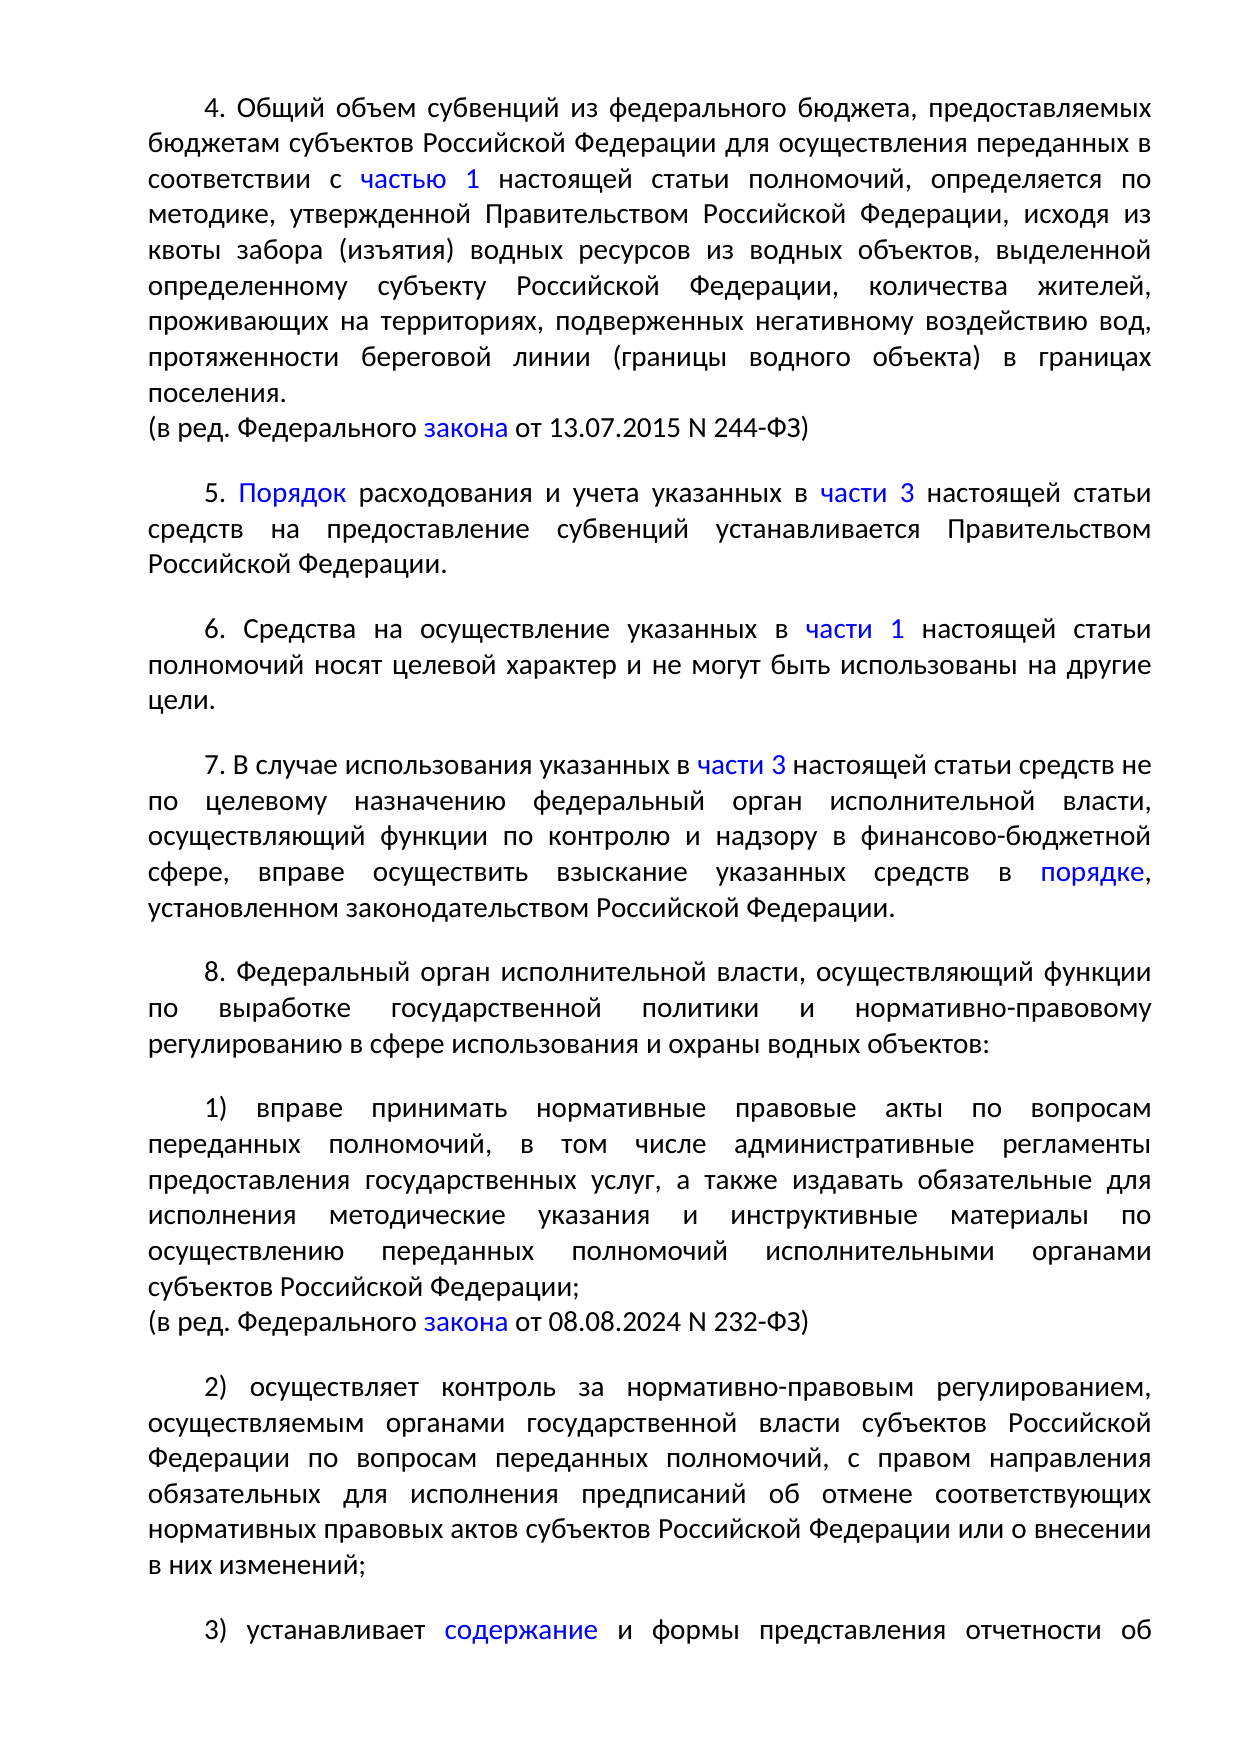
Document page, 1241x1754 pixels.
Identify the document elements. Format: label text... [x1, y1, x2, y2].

text 1) вправе принимать нормативные правовые акты по вопросам переданных полномочий, в том числе административные регламенты предоставления государственных услуг, а также издавать обязательные для исполнения методические указания и инструктивные материалы по осуществлению переданных полномочий исполнительными органами субъектов Российской Федерации; [148, 1089, 1152, 1303]
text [148, 1611, 1152, 1647]
text 5. Порядок расходования и учета указанных в части 3 настоящей статьи средств на предоставление субвенций устанавливается Правительством Российской Федерации. [148, 474, 1152, 581]
text (в ред. Федерального закона от 13.07.2015 N 244-ФЗ) [148, 409, 1152, 445]
text 6. Средства на осуществление указанных в части 1 настоящей статьи полномочий носят целевой характер и не могут быть использованы на другие цели. [148, 610, 1152, 717]
text 4. Общий объем субвенций из федерального бюджета, предоставляемых бюджетам субъектов Российской Федерации для осуществления переданных в соответствии с частью 1 настоящей статьи полномочий, определяется по методике, утвержденной Правительством Российской Федерации, исходя из квоты забора (изъятия) водных ресурсов из водных объектов, выделенной определенному субъекту Российской Федерации, количества жителей, проживающих на территориях, подверженных негативному воздействию вод, протяженности береговой линии (границы водного объекта) в границах поселения. [148, 89, 1152, 409]
text 2) осуществляет контроль за нормативно-правовым регулированием, осуществляемым органами государственной власти субъектов Российской Федерации по вопросам переданных полномочий, с правом направления обязательных для исполнения предписаний об отмене соответствующих нормативных правовых актов субъектов Российской Федерации или о внесении в них изменений; [148, 1368, 1152, 1582]
text 8. Федеральный орган исполнительной власти, осуществляющий функции по выработке государственной политики и нормативно-правовому регулированию в сфере использования и охраны водных объектов: [148, 953, 1152, 1060]
text 7. В случае использования указанных в части 3 настоящей статьи средств не по целевому назначению федеральный орган исполнительной власти, осуществляющий функции по контролю и надзору в финансово-бюджетной сфере, вправе осуществить взыскание указанных средств в порядке, установленном законодательством Российской Федерации. [148, 746, 1152, 924]
text (в ред. Федерального закона от 08.08.2024 N 232-ФЗ) [148, 1303, 1152, 1339]
